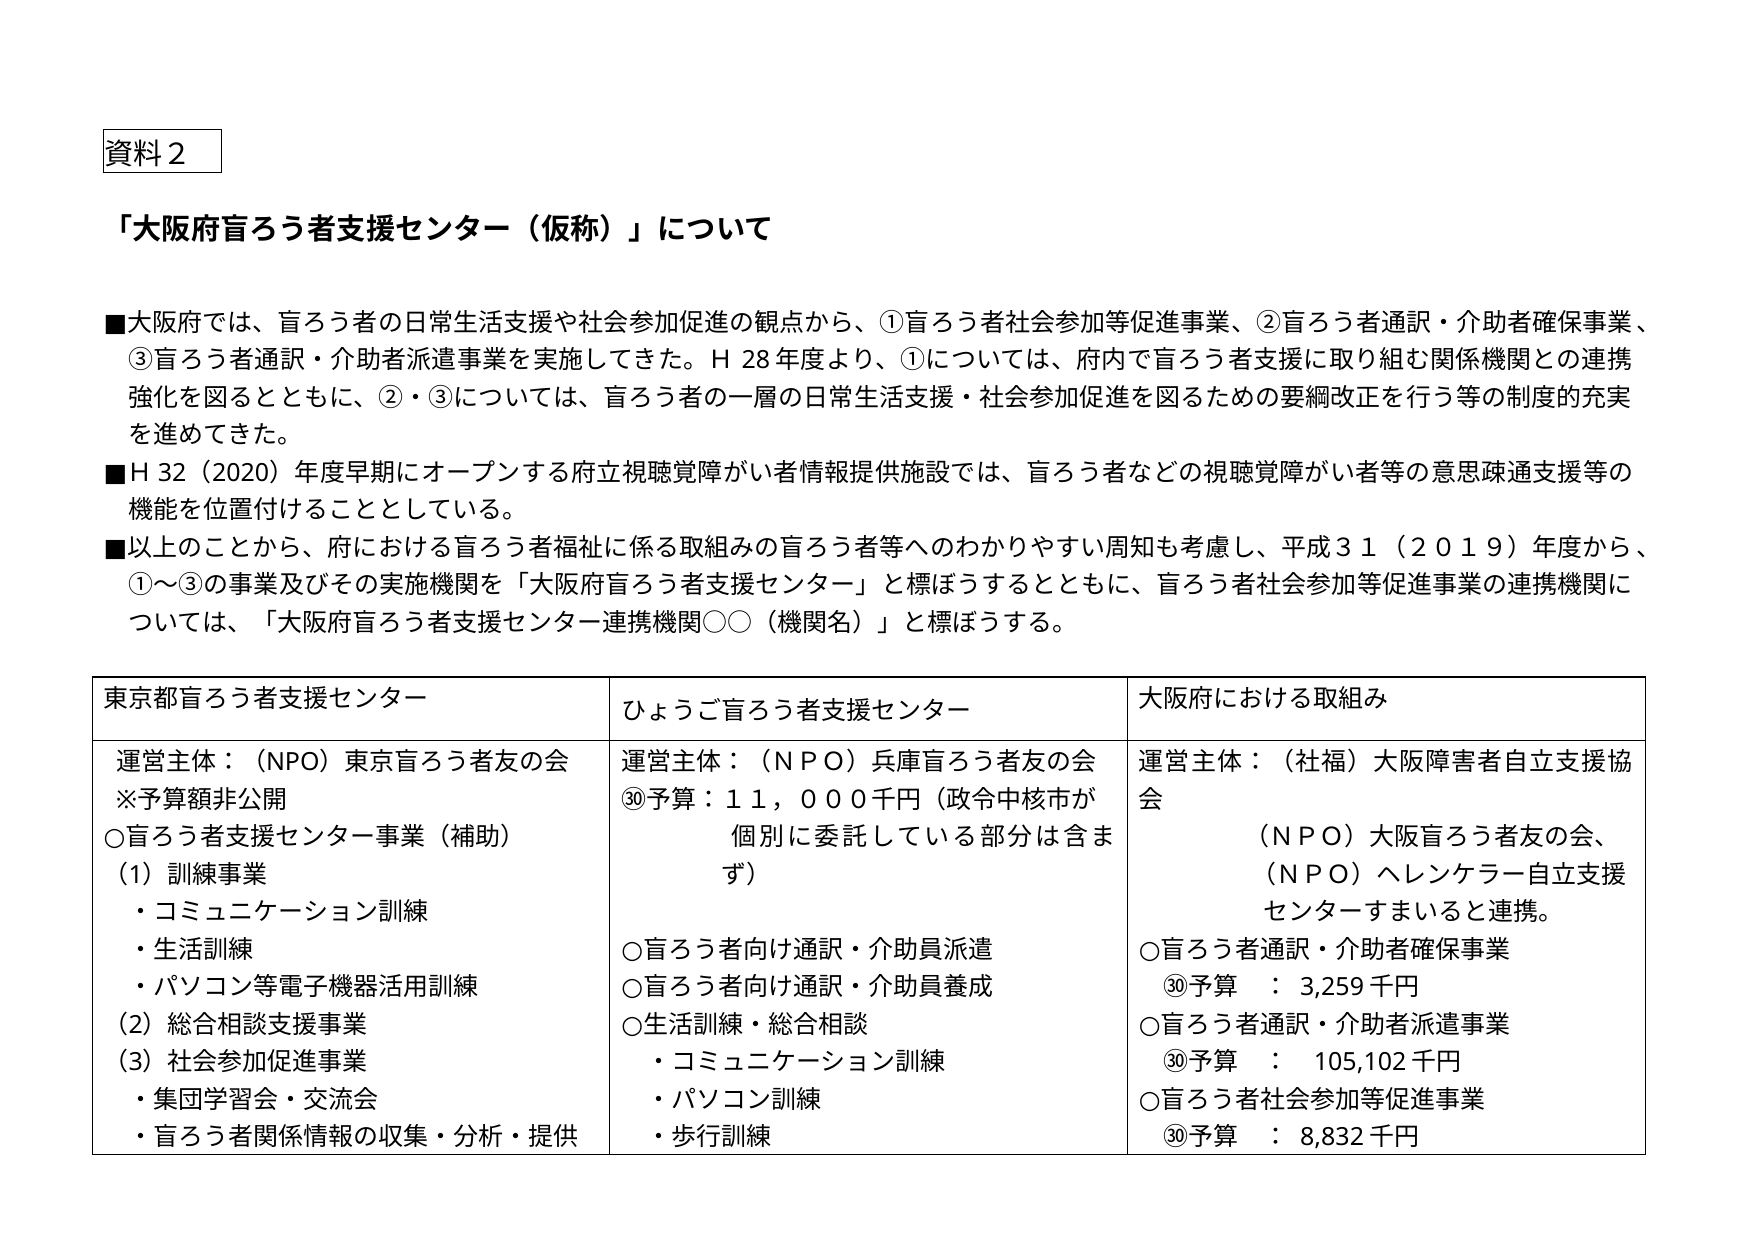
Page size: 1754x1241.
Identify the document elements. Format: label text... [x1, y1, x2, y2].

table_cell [93, 741, 609, 1153]
text ■以上のことから、府における盲ろう者福祉に係る取組みの盲ろう者等へのわかりやすい周知も考慮し、平成３１（２０１９）年度から、①～③の事業及びその実施機関を「大阪府盲ろう者支援センター」と標ぼうするとともに、盲ろう者社会参加等促進事業の連携機関については、「大阪府盲ろう者支援センター連携機関○○（機関名）」と標ぼうする。 [103, 526, 1636, 639]
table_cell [610, 741, 1127, 1153]
text 資料２ [103, 76, 1636, 189]
table_header 大阪府における取組み [1128, 678, 1645, 740]
table_header 東京都盲ろう者支援センター [93, 678, 609, 740]
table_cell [1128, 741, 1645, 1153]
table_header ひょうご盲ろう者支援センター [610, 678, 1127, 740]
text 「大阪府盲ろう者支援センター（仮称）」について [103, 189, 1636, 264]
text ■Ｈ32（2020）年度早期にオープンする府立視聴覚障がい者情報提供施設では、盲ろう者などの視聴覚障がい者等の意思疎通支援等の機能を位置付けることとしている。 [103, 451, 1636, 526]
text ■大阪府では、盲ろう者の日常生活支援や社会参加促進の観点から、①盲ろう者社会参加等促進事業、②盲ろう者通訳・介助者確保事業、③盲ろう者通訳・介助者派遣事業を実施してきた。Ｈ28年度より、①については、府内で盲ろう者支援に取り組む関係機関との連携強化を図るとともに、②・③については、盲ろう者の一層の日常生活支援・社会参加促進を図るための要綱改正を行う等の制度的充実を進めてきた。 [103, 301, 1636, 451]
